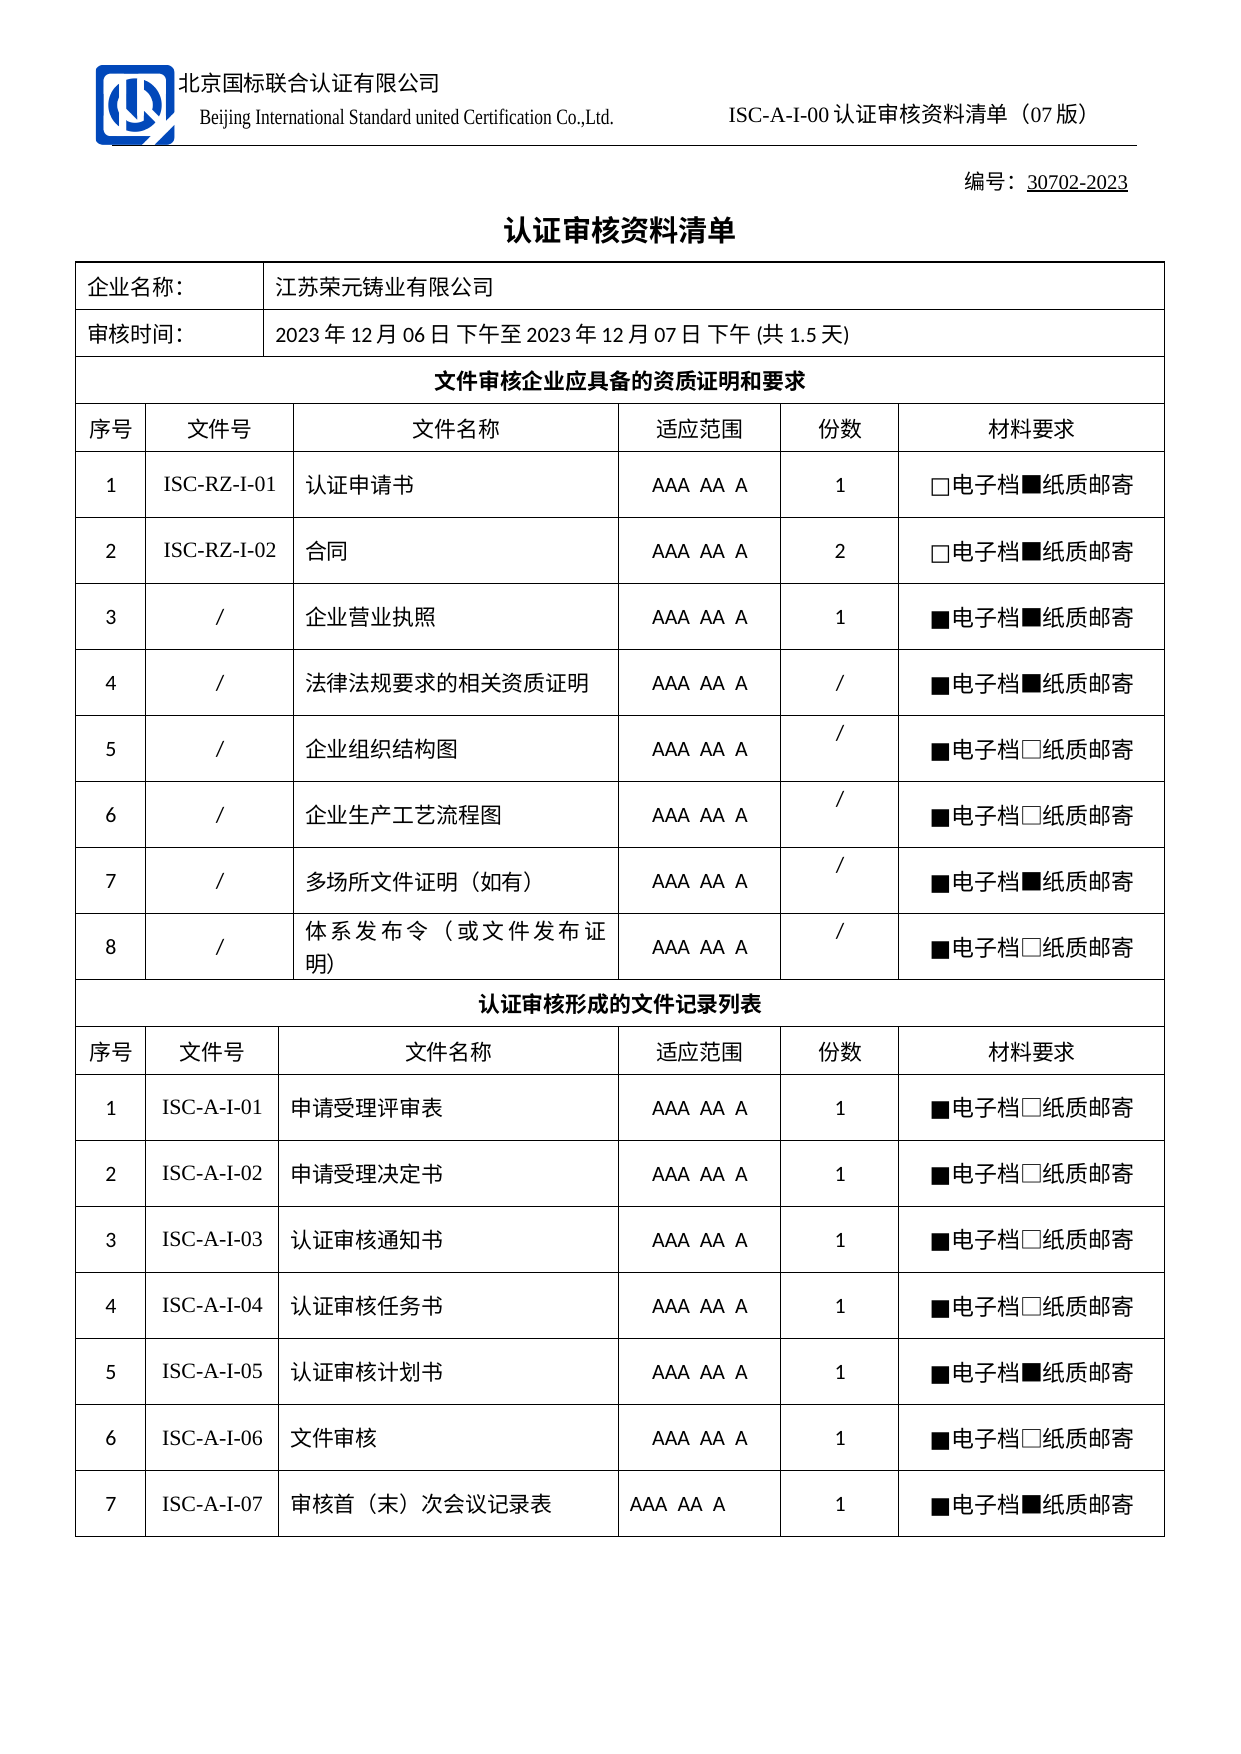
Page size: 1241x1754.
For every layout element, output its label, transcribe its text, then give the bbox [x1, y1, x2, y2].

table_cell 1 [781, 1339, 898, 1404]
table_cell AAA AA A [619, 650, 780, 715]
table_cell ■电子档■纸质邮寄 [899, 650, 1164, 715]
table_cell 申请受理评审表 [279, 1075, 618, 1139]
table_cell 1 [781, 1075, 898, 1139]
table_cell 合同 [294, 518, 618, 583]
table_cell 适应范围 [619, 404, 780, 451]
table_cell AAA AA A [619, 782, 780, 847]
table_cell 2 [781, 518, 898, 583]
table_cell 3 [76, 584, 145, 649]
table_cell AAA AA A [619, 848, 780, 913]
table_cell 5 [76, 1339, 145, 1404]
table_cell 审核首（末）次会议记录表 [279, 1471, 618, 1536]
table_cell AAA AA A [619, 1207, 780, 1272]
table_cell ISC-A-I-04 [146, 1273, 278, 1338]
table_cell ISC-A-I-06 [146, 1405, 278, 1470]
table_cell 认证申请书 [294, 452, 618, 517]
table_cell 4 [76, 650, 145, 715]
table_cell □电子档■纸质邮寄 [899, 452, 1164, 517]
table_cell 8 [76, 914, 145, 979]
table_cell 份数 [781, 404, 898, 451]
table_cell 6 [76, 782, 145, 847]
table_cell ■电子档□纸质邮寄 [899, 716, 1164, 781]
table_cell AAA AA A [619, 1405, 780, 1470]
table_cell AAA AA A [619, 518, 780, 583]
table_cell 文件号 [146, 1027, 278, 1073]
table_cell AAA AA A [619, 1471, 780, 1536]
table_cell ■电子档■纸质邮寄 [899, 848, 1164, 913]
table_cell 1 [781, 1471, 898, 1536]
table_cell AAA AA A [619, 1273, 780, 1338]
table_cell 5 [76, 716, 145, 781]
table_cell 文件审核企业应具备的资质证明和要求 [76, 357, 1164, 403]
table_cell 份数 [781, 1027, 898, 1073]
table_cell 1 [781, 1207, 898, 1272]
text 认证审核资料清单 [112, 196, 1128, 261]
table_cell / [781, 914, 898, 979]
table_cell 认证审核任务书 [279, 1273, 618, 1338]
table_cell 1 [76, 1075, 145, 1139]
table_cell ■电子档□纸质邮寄 [899, 914, 1164, 979]
table_cell 1 [781, 452, 898, 517]
table_cell 法律法规要求的相关资质证明 [294, 650, 618, 715]
table_cell / [146, 914, 293, 979]
table_cell 文件名称 [294, 404, 618, 451]
table_cell AAA AA A [619, 584, 780, 649]
table_cell 认证审核通知书 [279, 1207, 618, 1272]
table_cell ■电子档□纸质邮寄 [899, 782, 1164, 847]
table_cell 1 [76, 452, 145, 517]
table_cell ■电子档□纸质邮寄 [899, 1141, 1164, 1206]
table_cell ■电子档■纸质邮寄 [899, 584, 1164, 649]
table_cell AAA AA A [619, 716, 780, 781]
table_cell ISC-A-I-05 [146, 1339, 278, 1404]
table_cell AAA AA A [619, 1075, 780, 1139]
table_cell / [781, 782, 898, 847]
table_cell ■电子档■纸质邮寄 [899, 1471, 1164, 1536]
table_cell ■电子档□纸质邮寄 [899, 1273, 1164, 1338]
table_cell 7 [76, 848, 145, 913]
table_cell 1 [781, 1273, 898, 1338]
table_cell 7 [76, 1471, 145, 1536]
table_cell 文件名称 [279, 1027, 618, 1073]
table_cell 材料要求 [899, 1027, 1164, 1073]
picture [95, 65, 175, 145]
table_cell / [146, 584, 293, 649]
table_cell 2023年12月06日 下午至2023年12月07日 下午 (共1.5天) [264, 310, 1164, 356]
table_cell 多场所文件证明（如有） [294, 848, 618, 913]
table_cell / [781, 650, 898, 715]
table_cell 审核时间： [76, 310, 263, 356]
table_cell 材料要求 [899, 404, 1164, 451]
table_cell 申请受理决定书 [279, 1141, 618, 1206]
table_cell / [146, 716, 293, 781]
table_cell 适应范围 [619, 1027, 780, 1073]
table_cell 序号 [76, 1027, 145, 1073]
table_cell 文件号 [146, 404, 293, 451]
table_cell □电子档■纸质邮寄 [899, 518, 1164, 583]
table_cell / [781, 848, 898, 913]
table_cell AAA AA A [619, 1339, 780, 1404]
table_cell 文件审核 [279, 1405, 618, 1470]
table_cell 2 [76, 1141, 145, 1206]
table_cell 企业组织结构图 [294, 716, 618, 781]
table_cell 企业营业执照 [294, 584, 618, 649]
table_cell AAA AA A [619, 1141, 780, 1206]
table_cell 认证审核形成的文件记录列表 [76, 980, 1164, 1026]
table_cell ISC-RZ-I-01 [146, 452, 293, 517]
text 编号：30702-2023 [112, 164, 1128, 196]
table_cell 体系发布令（或文件发布证明） [294, 914, 618, 979]
table_cell 6 [76, 1405, 145, 1470]
table_cell 1 [781, 1405, 898, 1470]
table_cell 1 [781, 1141, 898, 1206]
table_cell ISC-A-I-07 [146, 1471, 278, 1536]
table_cell AAA AA A [619, 914, 780, 979]
table_cell 认证审核计划书 [279, 1339, 618, 1404]
table_cell ISC-RZ-I-02 [146, 518, 293, 583]
table_cell ■电子档□纸质邮寄 [899, 1405, 1164, 1470]
table_header 江苏荣元铸业有限公司 [264, 263, 1164, 309]
table_cell ISC-A-I-01 [146, 1075, 278, 1139]
table_cell 3 [76, 1207, 145, 1272]
table_cell 2 [76, 518, 145, 583]
table_cell 企业生产工艺流程图 [294, 782, 618, 847]
table_cell AAA AA A [619, 452, 780, 517]
table_cell 序号 [76, 404, 145, 451]
table_cell 1 [781, 584, 898, 649]
table_cell ISC-A-I-02 [146, 1141, 278, 1206]
table_cell ■电子档□纸质邮寄 [899, 1075, 1164, 1139]
table_cell ISC-A-I-03 [146, 1207, 278, 1272]
table_cell ■电子档□纸质邮寄 [899, 1207, 1164, 1272]
table_cell / [146, 650, 293, 715]
table_cell / [146, 782, 293, 847]
table_cell / [146, 848, 293, 913]
table_cell ■电子档■纸质邮寄 [899, 1339, 1164, 1404]
table_cell / [781, 716, 898, 781]
table_header 企业名称： [76, 263, 263, 309]
table_cell 4 [76, 1273, 145, 1338]
